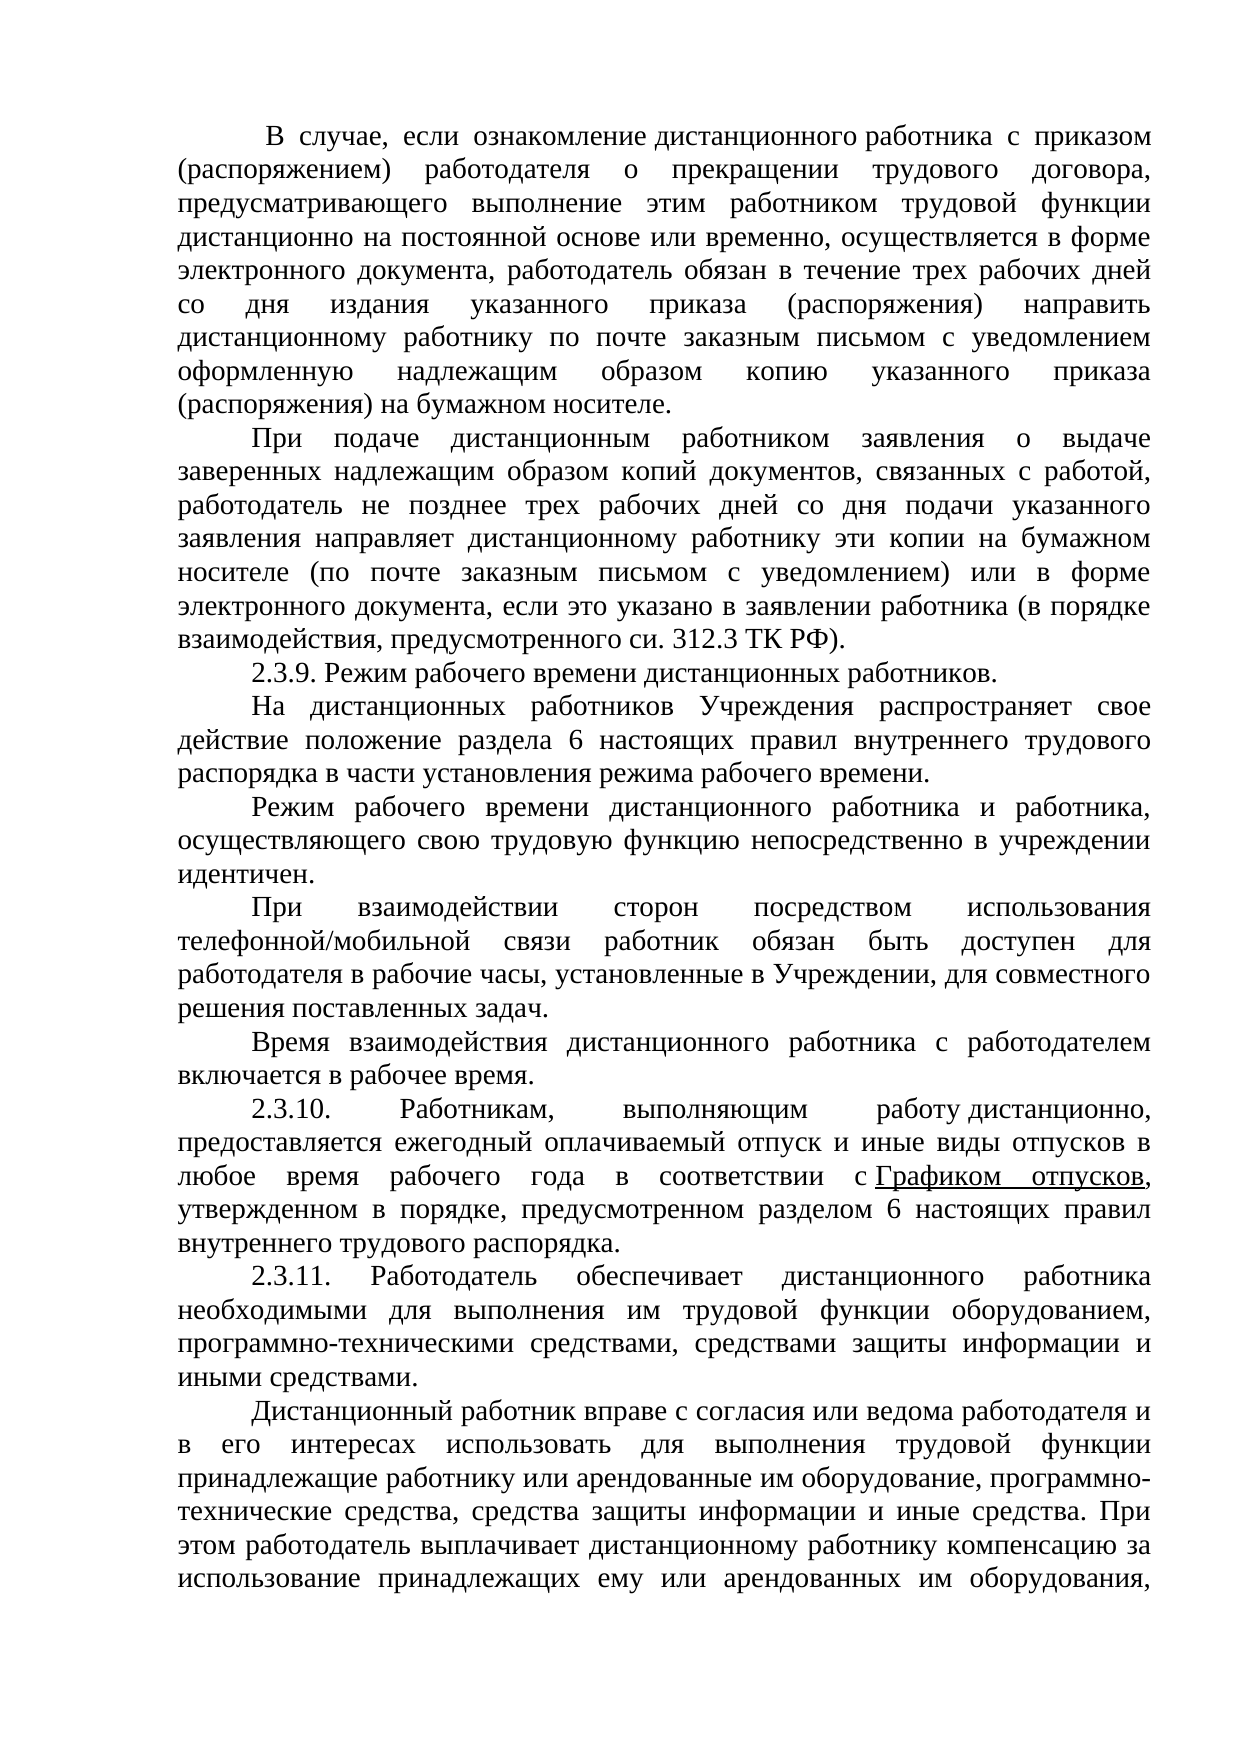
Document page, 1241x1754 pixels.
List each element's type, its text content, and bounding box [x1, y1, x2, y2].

text Режим рабочего времени дистанционного работника и работника, осуществляющего свою трудовую функцию непосредственно в учреждении идентичен. [177, 789, 1152, 889]
text 2.3.11. Работодатель обеспечивает дистанционного работника необходимыми для выполнения им трудовой функции оборудованием, программно-техническими средствами, средствами защиты информации и иными средствами. [177, 1258, 1152, 1393]
text На дистанционных работников Учреждения распространяет свое действие положение раздела 6 настоящих правил внутреннего трудового распорядка в части установления режима рабочего времени. [177, 688, 1152, 789]
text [177, 1393, 1152, 1594]
text 2.3.10. Работникам, выполняющим работу дистанционно, предоставляется ежегодный оплачиваемый отпуск и иные виды отпусков в любое время рабочего года в соответствии с Графиком отпусков, утвержденном в порядке, предусмотренном разделом 6 настоящих правил внутреннего трудового распорядка. [177, 1091, 1152, 1258]
text При подаче дистанционным работником заявления о выдаче заверенных надлежащим образом копий документов, связанных с работой, работодатель не позднее трех рабочих дней со дня подачи указанного заявления направляет дистанционному работнику эти копии на бумажном носителе (по почте заказным письмом с уведомлением) или в форме электронного документа, если это указано в заявлении работника (в порядке взаимодействия, предусмотренного си. 312.3 ТК РФ). [177, 420, 1152, 655]
text В случае, если ознакомление дистанционного работника с приказом (распоряжением) работодателя о прекращении трудового договора, предусматривающего выполнение этим работником трудовой функции дистанционно на постоянной основе или временно, осуществляется в форме электронного документа, работодатель обязан в течение трех рабочих дней со дня издания указанного приказа (распоряжения) направить дистанционному работнику по почте заказным письмом с уведомлением оформленную надлежащим образом копию указанного приказа (распоряжения) на бумажном носителе. [177, 118, 1152, 420]
text При взаимодействии сторон посредством использования телефонной/мобильной связи работник обязан быть доступен для работодателя в рабочие часы, установленные в Учреждении, для совместного решения поставленных задач. [177, 889, 1152, 1024]
text Время взаимодействия дистанционного работника с работодателем включается в рабочее время. [177, 1024, 1152, 1091]
text 2.3.9. Режим рабочего времени дистанционных работников. [177, 655, 1152, 688]
